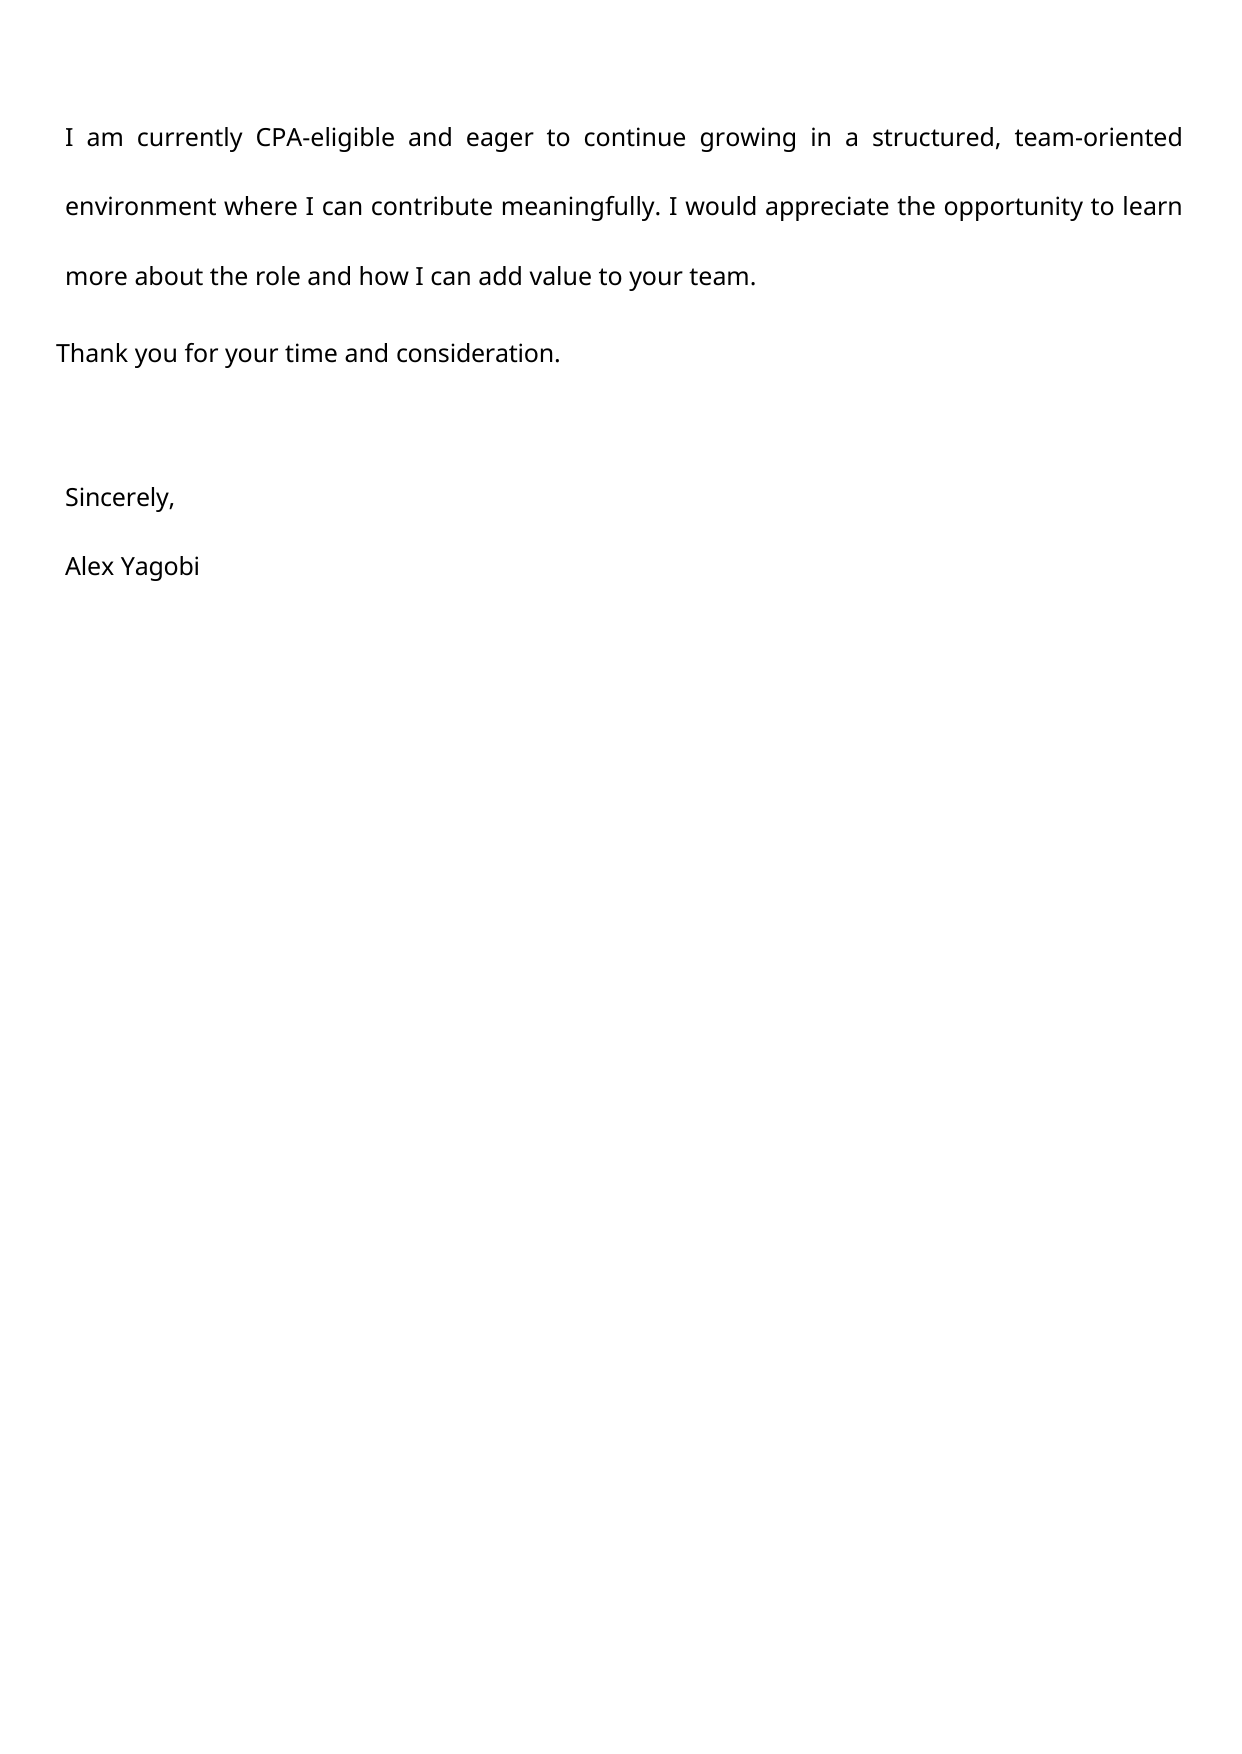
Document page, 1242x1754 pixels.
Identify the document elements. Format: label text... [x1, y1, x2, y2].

text I am currently CPA-eligible and eager to continue growing in a structured, team-oriented environment where I can contribute meaningfully. I would appreciate the opportunity to learn more about the role and how I can add value to your team. [65, 119, 1184, 292]
text Sincerely, Alex Yagobi [65, 479, 218, 583]
text Thank you for your time and consideration. [56, 335, 1197, 369]
